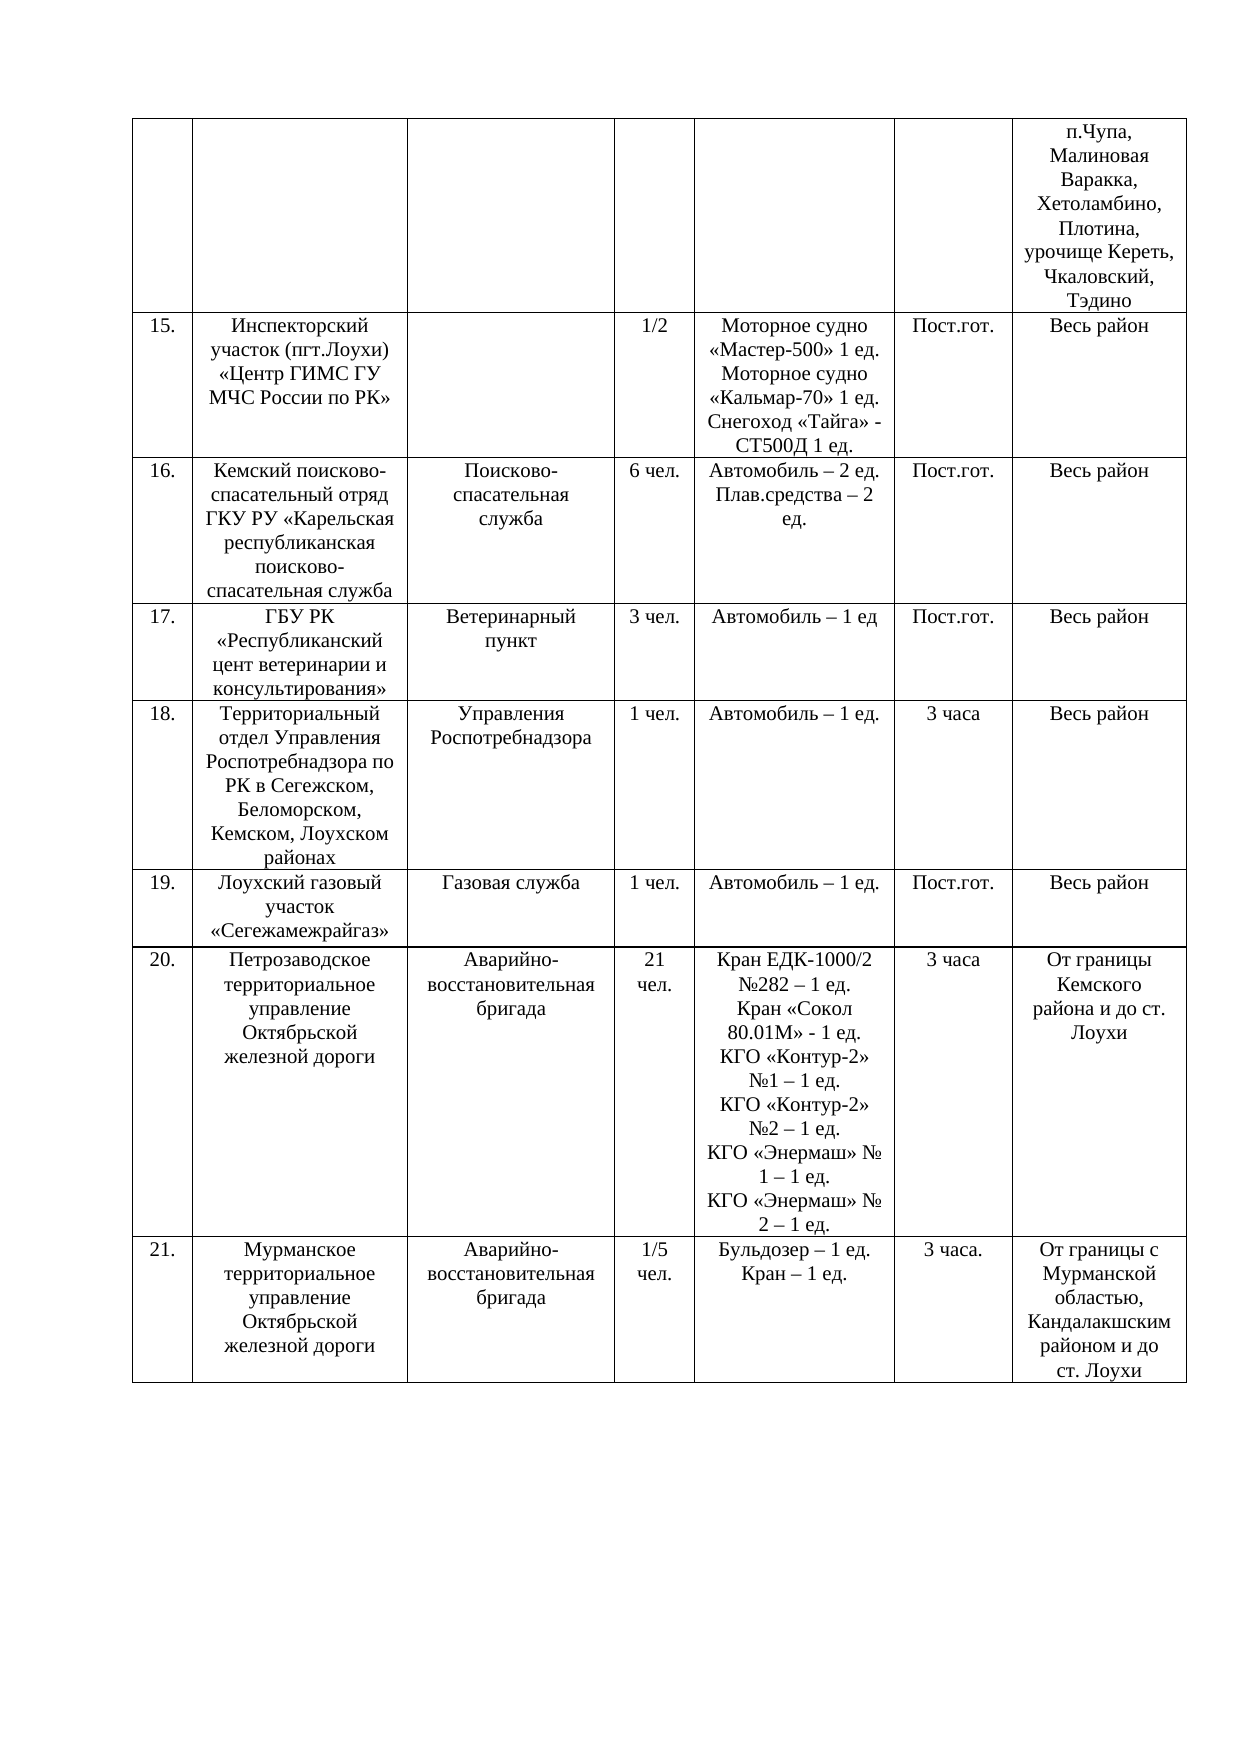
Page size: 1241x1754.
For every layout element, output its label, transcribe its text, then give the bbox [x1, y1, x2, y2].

table_cell 3 часа [895, 701, 1012, 869]
table_cell Управления Роспотребнадзора [408, 701, 614, 869]
table_cell п.Чупа, Малиновая Варакка, Хетоламбино, Плотина, урочище Кереть, Чкаловский, Тэдино [1013, 119, 1186, 312]
table_cell 15. [133, 313, 192, 457]
table_cell Пост.гот. [895, 458, 1012, 602]
table_cell 17. [133, 604, 192, 700]
table_cell 3 часа [895, 948, 1012, 1236]
table_cell Моторное судно «Мастер-500» 1 ед. Моторное судно «Кальмар-70» 1 ед. Снегоход «Тайга» - СТ500Д 1 ед. [695, 313, 894, 457]
table_cell 1/5 чел. [615, 1237, 694, 1382]
table_cell Поисково-спасательная служба [408, 458, 614, 602]
table_cell 19. [133, 870, 192, 946]
table_cell 3 чел. [615, 604, 694, 700]
table_cell 21. [133, 1237, 192, 1382]
table_cell Мурманское территориальное управление Октябрьской железной дороги [193, 1237, 407, 1382]
table_cell Весь район [1013, 313, 1186, 457]
table_cell Пост.гот. [895, 870, 1012, 946]
table_cell Кран ЕДК-1000/2 №282 – 1 ед. Кран «Сокол 80.01М» - 1 ед. КГО «Контур-2» №1 – 1 ед. КГО «Контур-2» №2 – 1 ед. КГО «Энермаш» № 1 – 1 ед. КГО «Энермаш» № 2 – 1 ед. [695, 948, 894, 1236]
table_cell Весь район [1013, 604, 1186, 700]
table_cell От границы с Мурманской областью, Кандалакшским районом и до ст. Лоухи [1013, 1237, 1186, 1382]
table_cell Ветеринарный пункт [408, 604, 614, 700]
table_cell ГБУ РК «Республиканский цент ветеринарии и консультирования» [193, 604, 407, 700]
table_cell Кемский поисково-спасательный отряд ГКУ РУ «Карельская республиканская поисково-спасательная служба [193, 458, 407, 602]
table_cell От границы Кемского района и до ст. Лоухи [1013, 948, 1186, 1236]
table_cell Газовая служба [408, 870, 614, 946]
table_cell Пост.гот. [895, 313, 1012, 457]
table_cell 18. [133, 701, 192, 869]
table_cell 1 чел. [615, 701, 694, 869]
table_cell Территориальный отдел Управления Роспотребнадзора по РК в Сегежском, Беломорском, Кемском, Лоухском районах [193, 701, 407, 869]
table_cell Автомобиль – 1 ед [695, 604, 894, 700]
table_cell 16. [133, 458, 192, 602]
table_cell Петрозаводское территориальное управление Октябрьской железной дороги [193, 948, 407, 1236]
table_cell Пост.гот. [895, 604, 1012, 700]
table_cell 1/2 [615, 313, 694, 457]
table_cell [408, 313, 614, 457]
table_cell 1 чел. [615, 870, 694, 946]
table_cell Аварийно-восстановительная бригада [408, 948, 614, 1236]
table_cell 20. [133, 948, 192, 1236]
table_cell Весь район [1013, 458, 1186, 602]
table_cell Лоухский газовый участок «Сегежамежрайгаз» [193, 870, 407, 946]
table_cell Весь район [1013, 870, 1186, 946]
table_cell Бульдозер – 1 ед. Кран – 1 ед. [695, 1237, 894, 1382]
table_cell Весь район [1013, 701, 1186, 869]
table_cell Аварийно-восстановительная бригада [408, 1237, 614, 1382]
table_cell Автомобиль – 2 ед. Плав.средства – 2 ед. [695, 458, 894, 602]
table_cell Инспекторский участок (пгт.Лоухи) «Центр ГИМС ГУ МЧС России по РК» [193, 313, 407, 457]
table_cell Автомобиль – 1 ед. [695, 870, 894, 946]
table_cell Автомобиль – 1 ед. [695, 701, 894, 869]
table_cell 21 чел. [615, 948, 694, 1236]
table_cell 3 часа. [895, 1237, 1012, 1382]
table_cell 6 чел. [615, 458, 694, 602]
